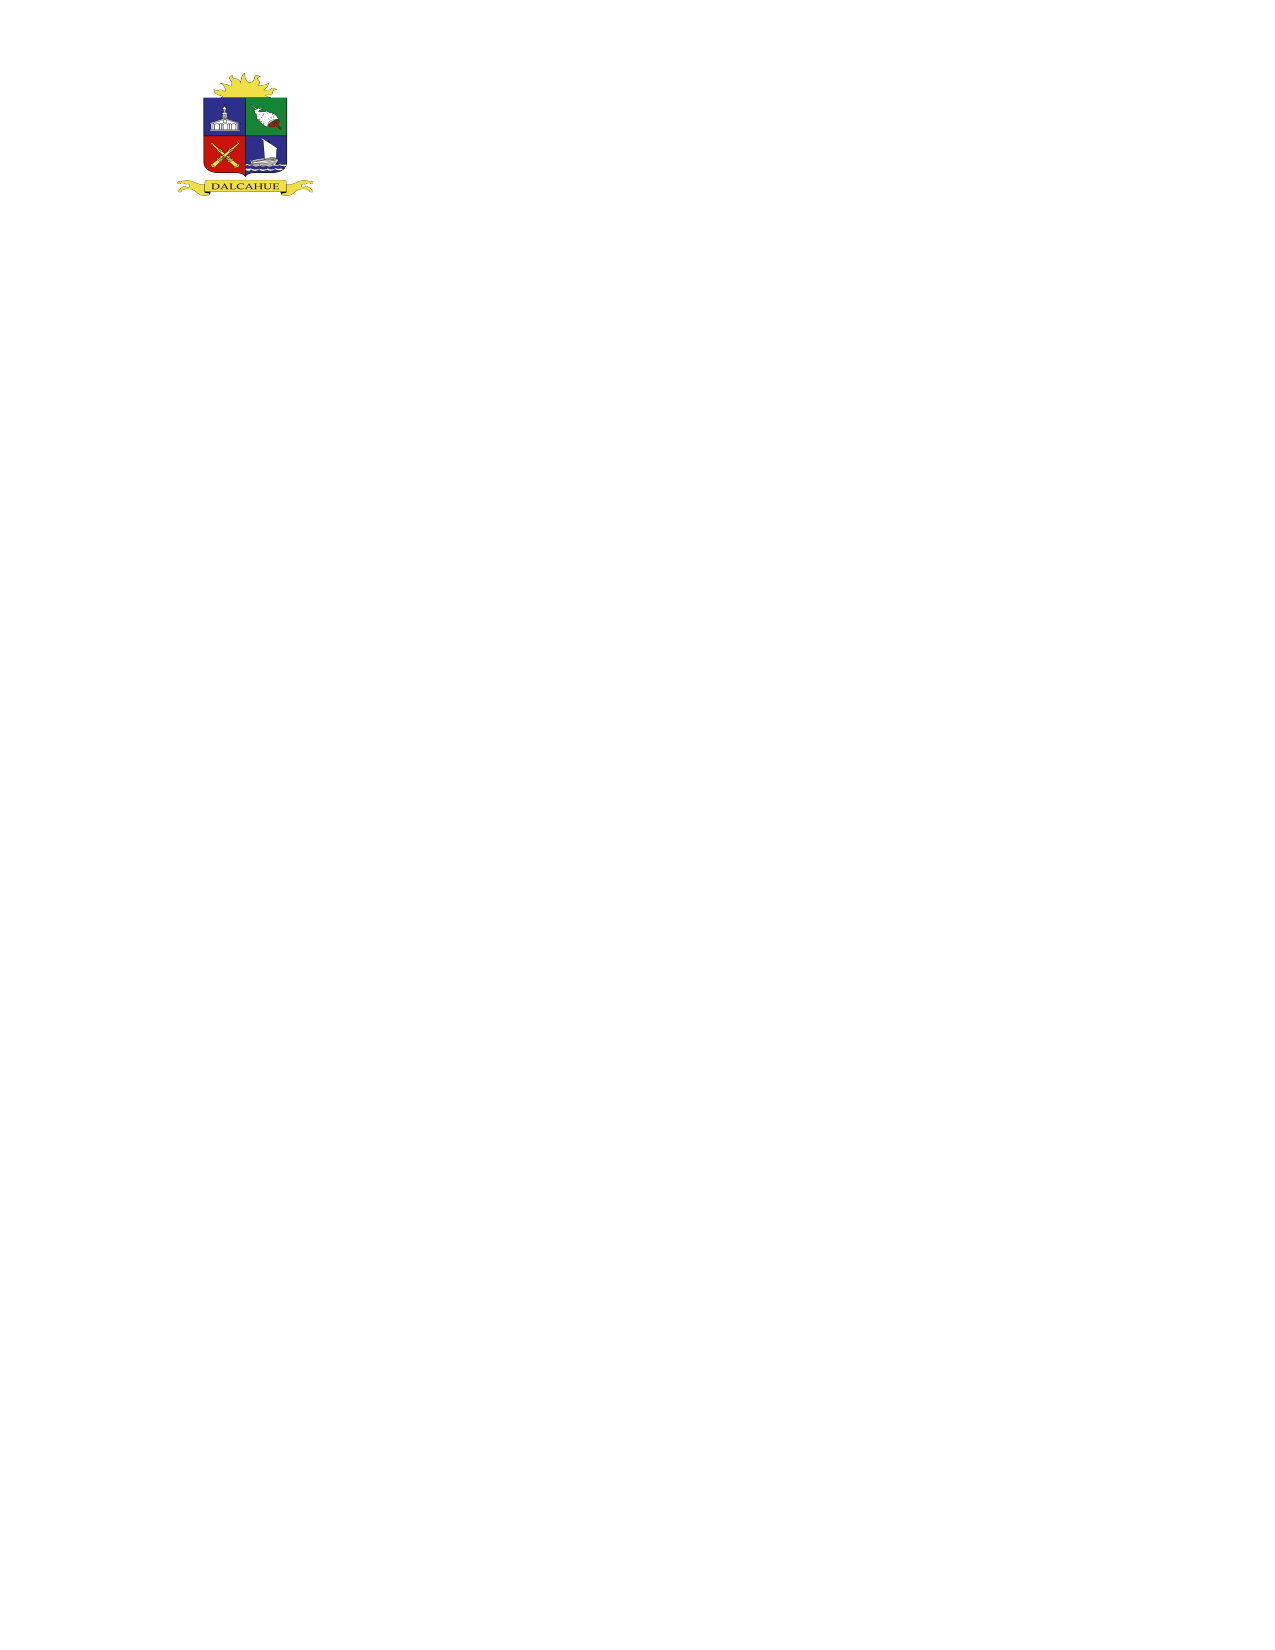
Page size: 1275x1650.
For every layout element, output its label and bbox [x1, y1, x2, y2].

picture [177, 73, 313, 196]
